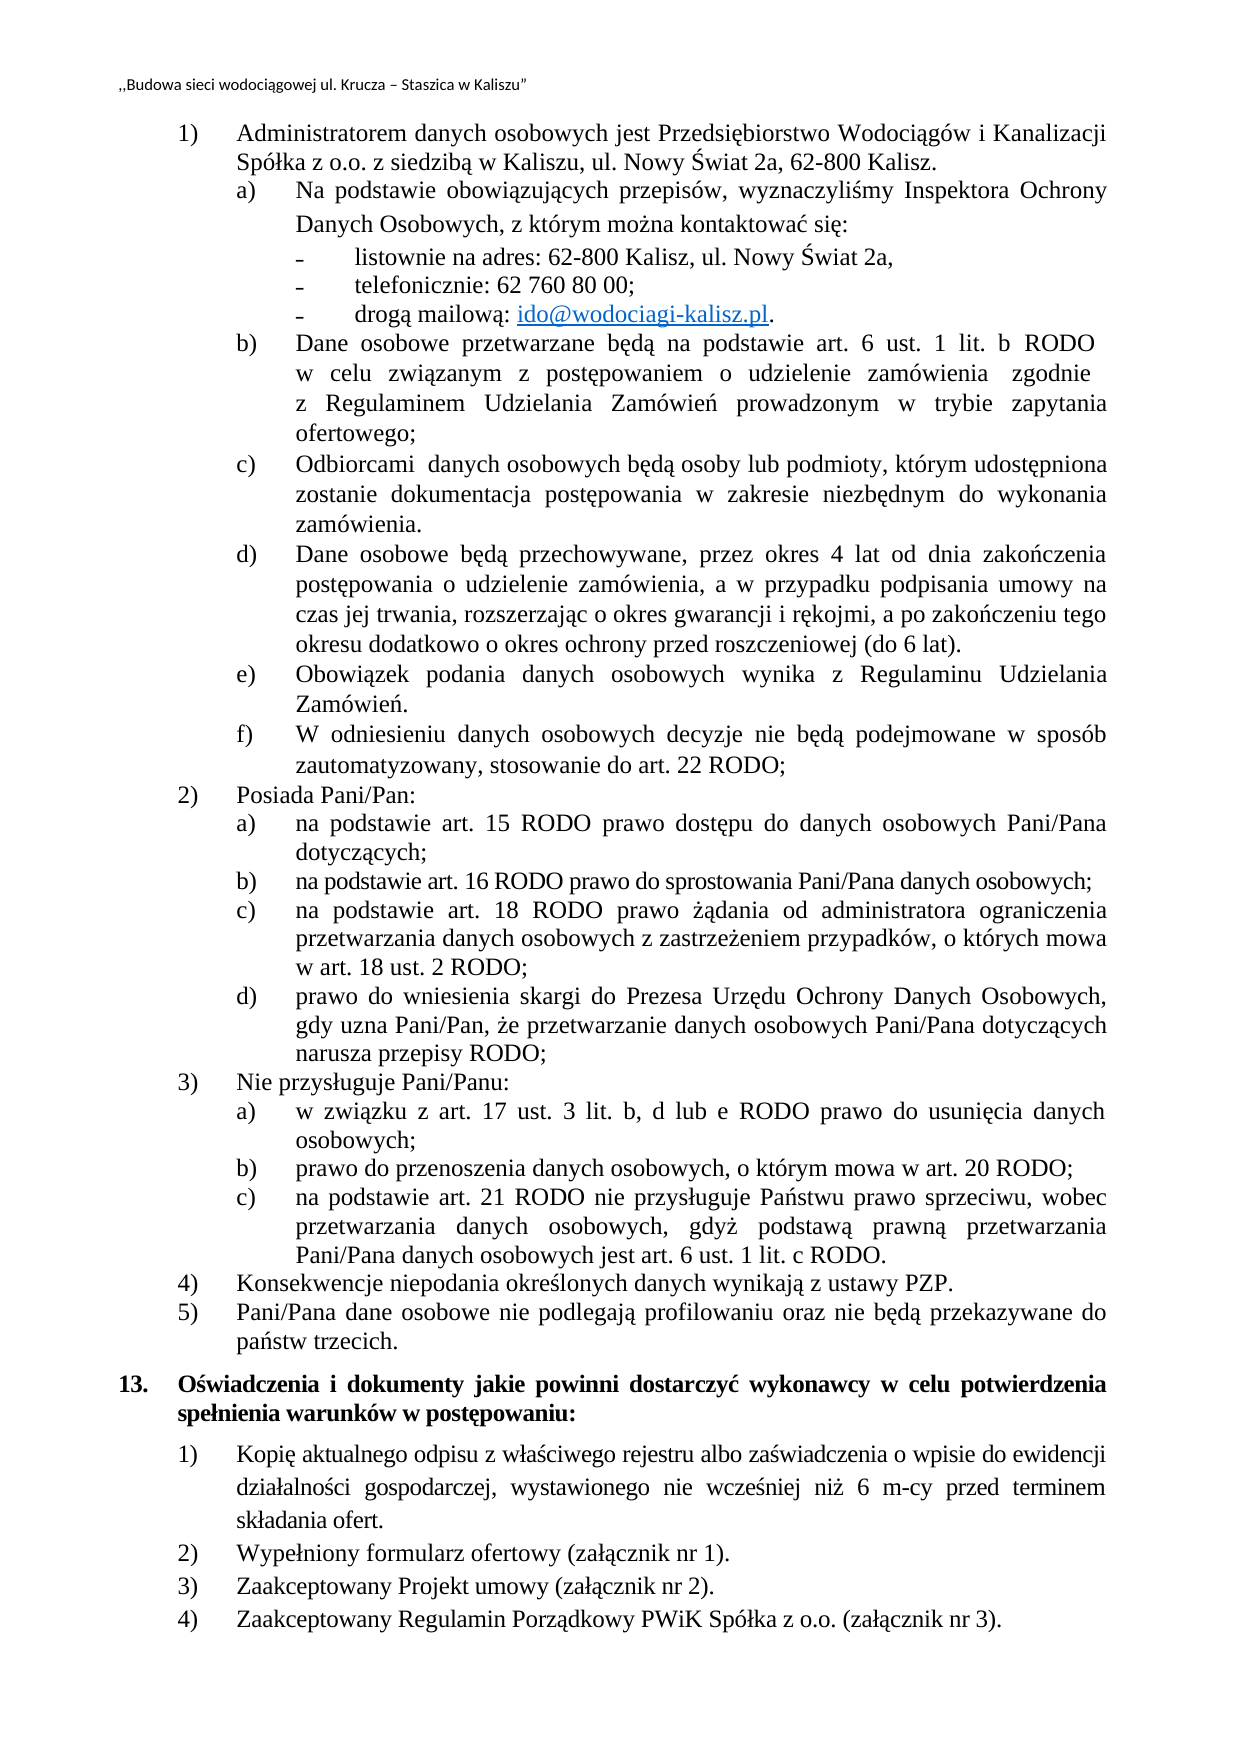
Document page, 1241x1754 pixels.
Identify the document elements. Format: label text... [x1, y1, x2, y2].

list Zaakceptowany Projekt umowy (załącznik nr 2). [177, 1571, 1107, 1600]
list Posiada Pani/Pan: [177, 780, 1107, 808]
list prawo do wniesienia skargi do Prezesa Urzędu Ochrony Danych Osobowych, gdy uzna Pani/Pan, że przetwarzanie danych osobowych Pani/Pana dotyczących narusza przepisy RODO; [236, 981, 1107, 1067]
list Pani/Pana dane osobowe nie podlegają profilowaniu oraz nie będą przekazywane do państw trzecich. [177, 1297, 1107, 1355]
list Dane osobowe będą przechowywane, przez okres 4 lat od dnia zakończenia postępowania o udzielenie zamówienia, a w przypadku podpisania umowy na czas jej trwania, rozszerzając o okres gwarancji i rękojmi, a po zakończeniu tego okresu dodatkowo o okres ochrony przed roszczeniowej (do 6 lat). [236, 539, 1107, 658]
list Oświadczenia i dokumenty jakie powinni dostarczyć wykonawcy w celu potwierdzenia spełnienia warunków w postępowaniu: [118, 1369, 1107, 1427]
list na podstawie art. 16 RODO prawo do sprostowania Pani/Pana danych osobowych; [236, 866, 1107, 895]
list Na podstawie obowiązujących przepisów, wyznaczyliśmy Inspektora Ochrony Danych Osobowych, z którym można kontaktować się: [236, 176, 1107, 237]
list Dane osobowe przetwarzane będą na podstawie art. 6 ust. 1 lit. b RODO w celu związanym z postępowaniem o udzielenie zamówienia zgodnie z Regulaminem Udzielania Zamówień prowadzonym w trybie zapytania ofertowego; [236, 328, 1107, 447]
list Wypełniony formularz ofertowy (załącznik nr 1). [177, 1538, 1107, 1567]
list W odniesieniu danych osobowych decyzje nie będą podejmowane w sposób zautomatyzowany, stosowanie do art. 22 RODO; [236, 719, 1107, 778]
list drogą mailową: ido@wodociagi-kalisz.pl. [295, 299, 1107, 328]
list na podstawie art. 18 RODO prawo żądania od administratora ograniczenia przetwarzania danych osobowych z zastrzeżeniem przypadków, o których mowa w art. 18 ust. 2 RODO; [236, 895, 1107, 981]
list na podstawie art. 21 RODO nie przysługuje Państwu prawo sprzeciwu, wobec przetwarzania danych osobowych, gdyż podstawą prawną przetwarzania Pani/Pana danych osobowych jest art. 6 ust. 1 lit. c RODO. [236, 1182, 1107, 1268]
list telefonicznie: 62 760 80 00; [295, 271, 1107, 299]
list Administratorem danych osobowych jest Przedsiębiorstwo Wodociągów i Kanalizacji Spółka z o.o. z siedzibą w Kaliszu, ul. Nowy Świat 2a, 62-800 Kalisz. [177, 118, 1107, 176]
list Zaakceptowany Regulamin Porządkowy PWiK Spółka z o.o. (załącznik nr 3). [177, 1604, 1107, 1633]
list na podstawie art. 15 RODO prawo dostępu do danych osobowych Pani/Pana dotyczących; [236, 808, 1107, 866]
list Nie przysługuje Pani/Panu: [177, 1067, 1107, 1096]
list prawo do przenoszenia danych osobowych, o którym mowa w art. 20 RODO; [236, 1153, 1107, 1182]
list w związku z art. 17 ust. 3 lit. b, d lub e RODO prawo do usunięcia danych osobowych; [236, 1096, 1107, 1153]
list listownie na adres: 62-800 Kalisz, ul. Nowy Świat 2a, [295, 242, 1107, 271]
list Obowiązek podania danych osobowych wynika z Regulaminu Udzielania Zamówień. [236, 659, 1107, 718]
list Kopię aktualnego odpisu z właściwego rejestru albo zaświadczenia o wpisie do ewidencji działalności gospodarczej, wystawionego nie wcześniej niż 6 m-cy przed terminem składania ofert. [177, 1439, 1106, 1534]
list Odbiorcami danych osobowych będą osoby lub podmioty, którym udostępniona zostanie dokumentacja postępowania w zakresie niezbędnym do wykonania zamówienia. [236, 449, 1107, 538]
list Konsekwencje niepodania określonych danych wynikają z ustawy PZP. [177, 1268, 1107, 1297]
